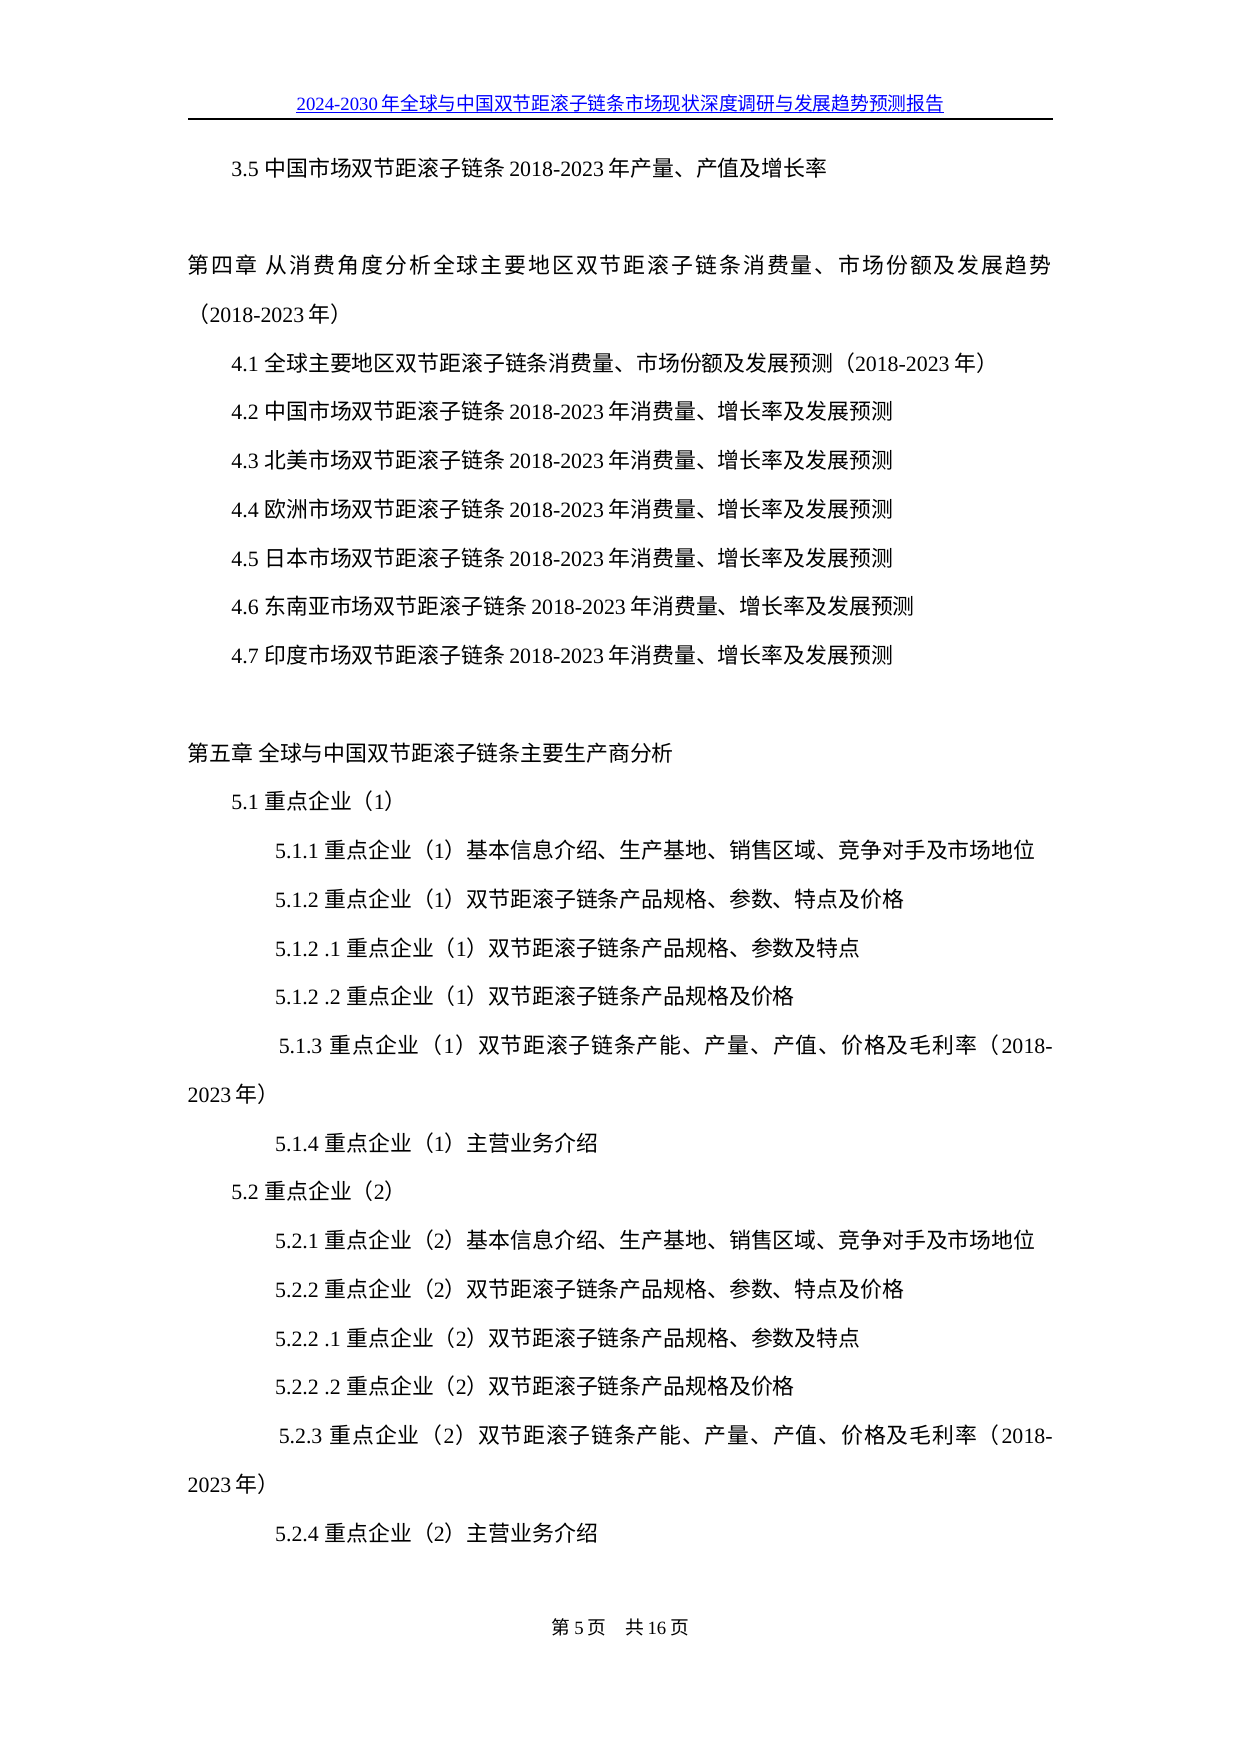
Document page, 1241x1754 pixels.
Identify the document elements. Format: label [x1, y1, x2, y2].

text [187, 150, 1053, 1548]
